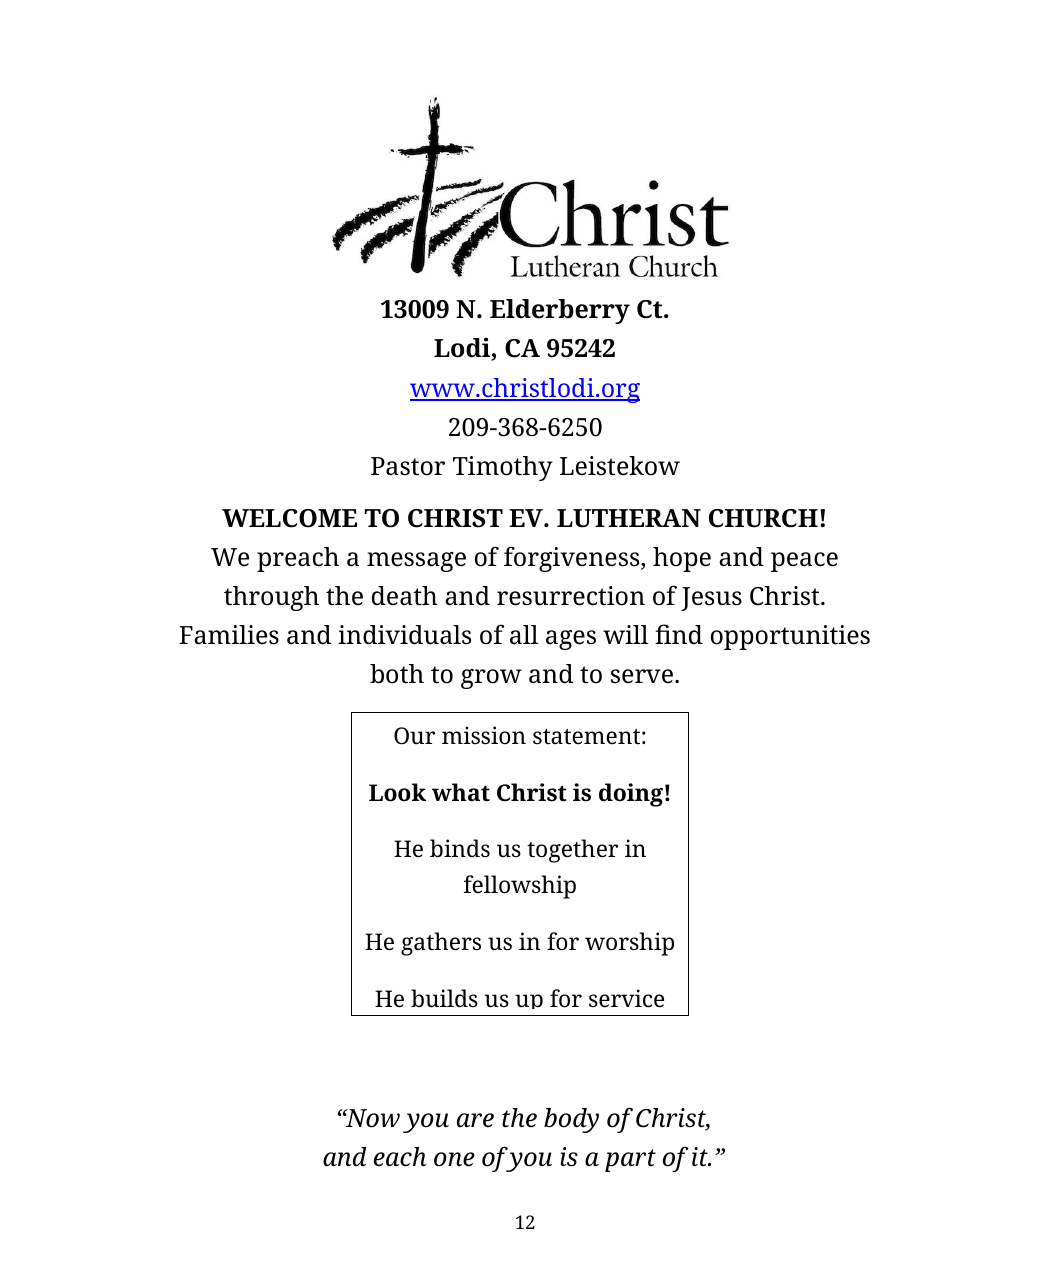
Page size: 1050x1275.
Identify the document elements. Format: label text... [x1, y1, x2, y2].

text “Now you are the body of Christ, [75, 1100, 975, 1134]
text 13009 N. Elderberry Ct. [75, 292, 975, 326]
text both to grow and to serve. [75, 657, 975, 691]
text We preach a message of forgiveness, hope and peace [75, 539, 975, 573]
text Lodi, CA 95242 [75, 331, 975, 365]
text through the death and resurrection of Jesus Christ. [75, 579, 975, 613]
text Families and individuals of all ages will find opportunities [75, 618, 975, 652]
text and each one of you is a part of it.” [75, 1139, 975, 1173]
text WELCOME TO CHRIST EV. LUTHERAN CHURCH! [75, 500, 975, 534]
text 209-368-6250 [75, 409, 975, 443]
text Pastor Timothy Leistekow [75, 449, 975, 483]
text www.christlodi.org [75, 370, 975, 404]
picture [316, 75, 734, 288]
